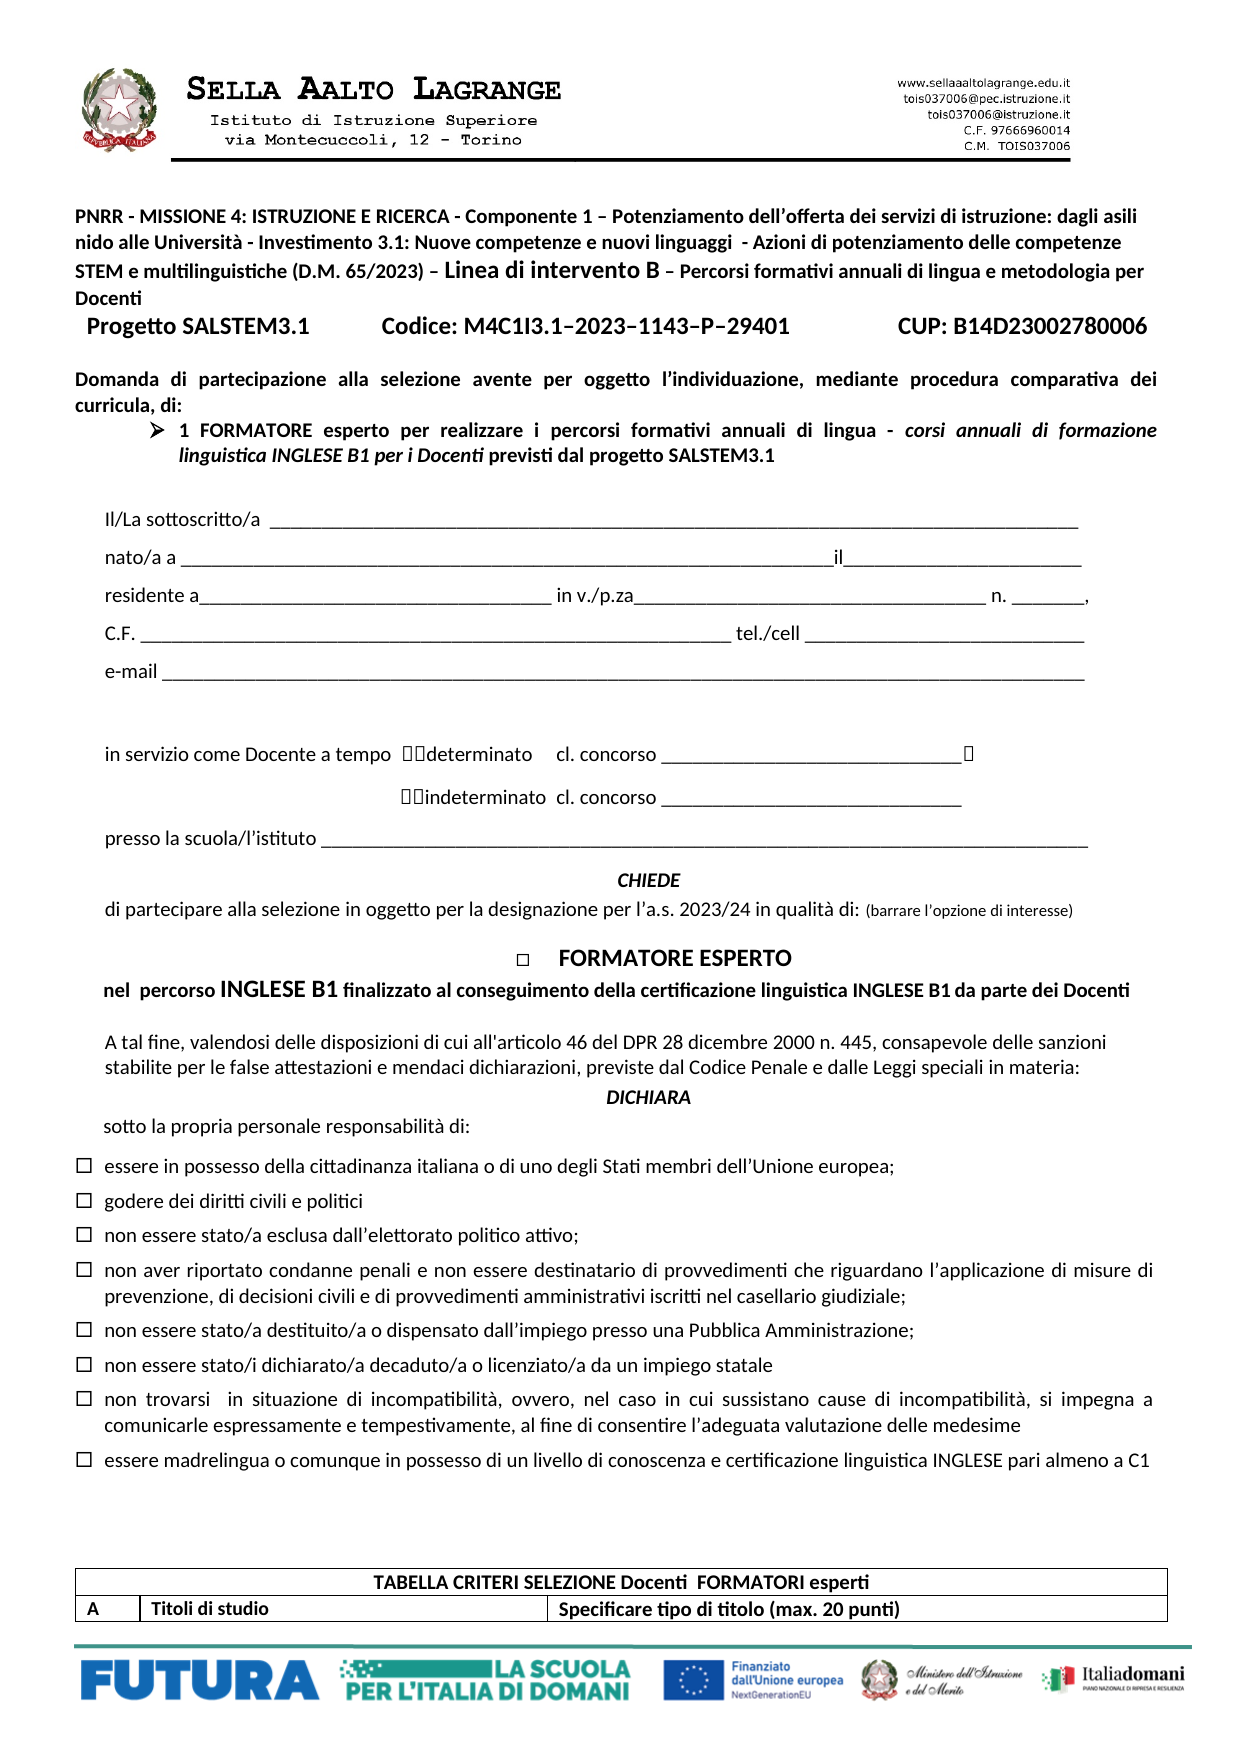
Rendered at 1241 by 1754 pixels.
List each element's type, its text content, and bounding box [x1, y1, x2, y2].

list 1 FORMATORE esperto per realizzare i percorsi formativi annuali di lingua - corsi annuali di formazione linguistica INGLESE B1 per i Docenti previsti dal progetto SALSTEM3.1 [149, 417, 1159, 468]
table_cell non essere stato/a esclusa dall’elettorato politico attivo; [60, 1218, 1168, 1253]
text CHIEDE [134, 867, 1165, 892]
text nel percorso INGLESE B1 finalizzato al conseguimento della certificazione linguistica INGLESE B1 da parte dei Docenti [75, 973, 1165, 1003]
text PNRR - MISSIONE 4: ISTRUZIONE E RICERCA - Componente 1 – Potenziamento dell’offerta dei servizi di istruzione: dagli asili nido alle Università - Investimento 3.1: Nuove competenze e nuovi linguaggi - Azioni di potenziamento delle competenze STEM e multilinguistiche (D.M. 65/2023) – Linea di intervento B – Percorsi formativi annuali di lingua e metodologia per Docenti [75, 204, 1159, 310]
text e-mail _________________________________________________________________________________________ [104, 658, 1165, 684]
text residente a__________________________________ in v./p.za__________________________________ n. _______, [104, 582, 1165, 607]
table_cell non trovarsi in situazione di incompatibilità, ovvero, nel caso in cui sussistano cause di incompatibilità, si impegna a comunicarle espressamente e tempestivamente, al fine di consentire l’adeguata valutazione delle medesime [60, 1382, 1168, 1443]
text nato/a a _______________________________________________________________il_______________________ [104, 544, 1165, 569]
picture [75, 59, 1079, 175]
table_cell non essere stato/i dichiarato/a decaduto/a o licenziato/a da un impiego statale [60, 1348, 1168, 1382]
text C.F. _________________________________________________________ tel./cell ___________________________ [104, 620, 1165, 646]
text Progetto SALSTEM3.1 Codice: M4C1I3.1–2023–1143–P–29401 CUP: B14D23002780006 [75, 310, 1159, 341]
table_cell essere madrelingua o comunque in possesso di un livello di conoscenza e certificazione linguistica INGLESE pari almeno a C1 [60, 1443, 1168, 1477]
text presso la scuola/l’istituto __________________________________________________________________________ [104, 825, 1165, 850]
text sotto la propria personale responsabilità di: [75, 1113, 1165, 1139]
table_cell Titoli di studio [141, 1596, 547, 1621]
text A tal fine, valendosi delle disposizioni di cui all'articolo 46 del DPR 28 dicembre 2000 n. 445, consapevole delle sanzioni stabilite per le false attestazioni e mendaci dichiarazioni, previste dal Codice Penale e dalle Leggi speciali in materia: [104, 1029, 1165, 1080]
table_cell Specificare tipo di titolo (max. 20 punti) [548, 1596, 1167, 1621]
table_header TABELLA CRITERI SELEZIONE Docenti FORMATORI esperti [76, 1569, 1167, 1595]
text Il/La sottoscritto/a ______________________________________________________________________________ [104, 506, 1165, 531]
text indeterminato cl. concorso _____________________________ [399, 782, 1165, 811]
text in servizio come Docente a tempo determinato cl. concorso _____________________________ [104, 739, 1165, 768]
list FORMATORE ESPERTO [142, 942, 1165, 973]
table_cell A [76, 1596, 139, 1621]
text DICHIARA [134, 1084, 1165, 1109]
text Domanda di partecipazione alla selezione avente per oggetto l’individuazione, mediante procedura comparativa dei curricula, di: [75, 366, 1159, 417]
text di partecipare alla selezione in oggetto per la designazione per l’a.s. 2023/24 in qualità di: (barrare l’opzione di interesse) [104, 897, 1165, 922]
table_cell non aver riportato condanne penali e non essere destinatario di provvedimenti che riguardano l’applicazione di misure di prevenzione, di decisioni civili e di provvedimenti amministrativi iscritti nel casellario giudiziale; [60, 1253, 1168, 1313]
table_header essere in possesso della cittadinanza italiana o di uno degli Stati membri dell’Unione europea; [60, 1149, 1168, 1184]
table_cell non essere stato/a destituito/a o dispensato dall’impiego presso una Pubblica Amministrazione; [60, 1313, 1168, 1348]
table_cell godere dei diritti civili e politici [60, 1184, 1168, 1218]
